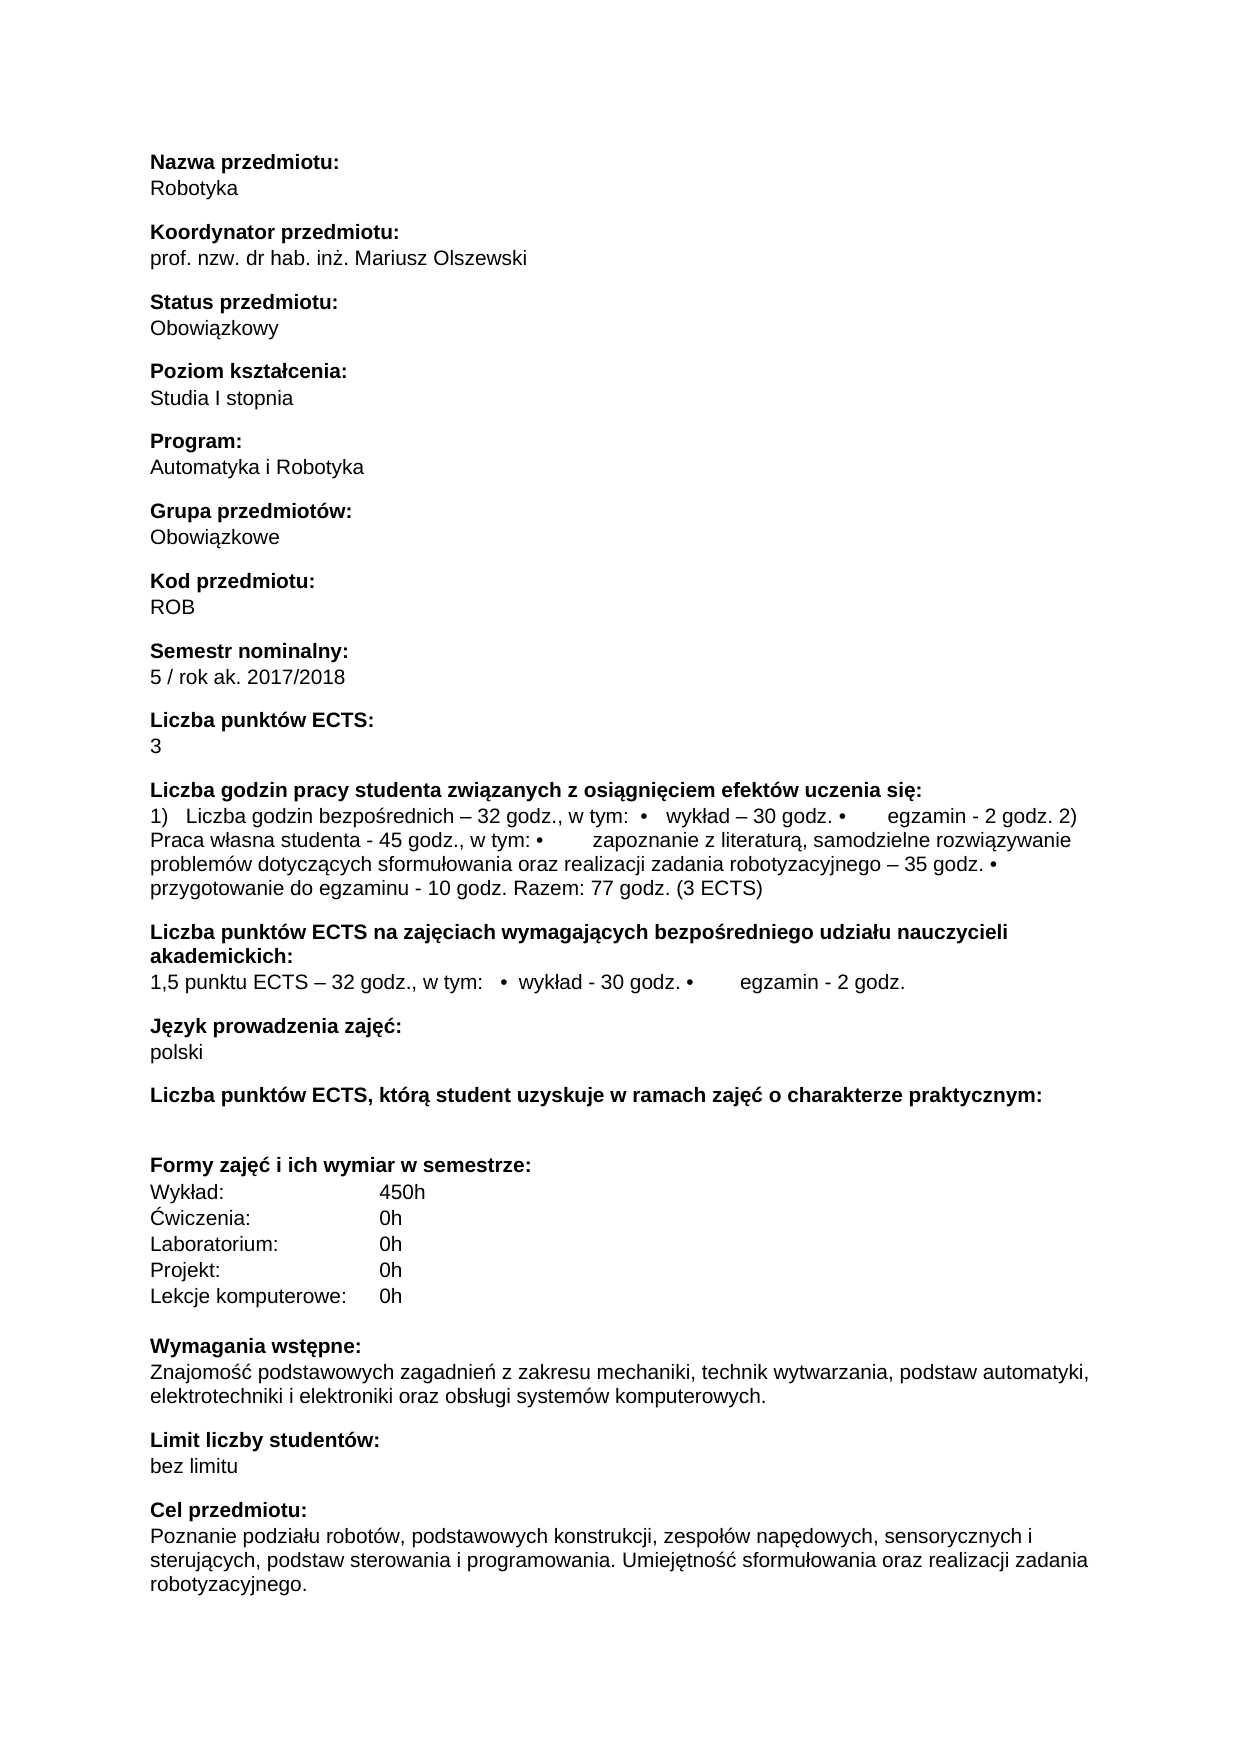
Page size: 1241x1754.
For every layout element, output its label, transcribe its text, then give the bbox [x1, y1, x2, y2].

text Poznanie podziału robotów, podstawowych konstrukcji, zespołów napędowych, sensorycznych i sterujących, podstaw sterowania i programowania. Umiejętność sformułowania oraz realizacji zadania robotyzacyjnego. [150, 1523, 1090, 1595]
table_cell Laboratorium: [140, 1232, 367, 1256]
text polski [150, 1039, 1090, 1063]
text Studia I stopnia [150, 385, 1090, 409]
text Poziom kształcenia: [150, 359, 1090, 383]
text Znajomość podstawowych zagadnień z zakresu mechaniki, technik wytwarzania, podstaw automatyki, elektrotechniki i elektroniki oraz obsługi systemów komputerowych. [150, 1360, 1090, 1408]
text ROB [150, 595, 1090, 619]
text 5 / rok ak. 2017/2018 [150, 664, 1090, 688]
table_cell 0h [369, 1230, 597, 1256]
text 1,5 punktu ECTS – 32 godz., w tym: • wykład - 30 godz. • egzamin - 2 godz. [150, 970, 1090, 994]
text Wymagania wstępne: [150, 1334, 1090, 1358]
text 1) Liczba godzin bezpośrednich – 32 godz., w tym: • wykład – 30 godz. • egzamin - 2 godz. 2) Praca własna studenta - 45 godz., w tym: • zapoznanie z literaturą, samodzielne rozwiązywanie problemów dotyczących sformułowania oraz realizacji zadania robotyzacyjnego – 35 godz. • przygotowanie do egzaminu - 10 godz. Razem: 77 godz. (3 ECTS) [150, 804, 1090, 900]
text bez limitu [150, 1454, 1090, 1478]
text Automatyka i Robotyka [150, 455, 1090, 479]
text Program: [150, 429, 1090, 453]
text Formy zajęć i ich wymiar w semestrze: [150, 1153, 1090, 1177]
text Grupa przedmiotów: [150, 499, 1090, 523]
table_cell 0h [369, 1204, 597, 1230]
table_cell 0h [369, 1282, 597, 1308]
text Język prowadzenia zajęć: [150, 1013, 1090, 1037]
text Limit liczby studentów: [150, 1428, 1090, 1452]
text Koordynator przedmiotu: [150, 220, 1090, 244]
text Kod przedmiotu: [150, 569, 1090, 593]
text Cel przedmiotu: [150, 1497, 1090, 1521]
table_header 450h [369, 1180, 597, 1204]
text Semestr nominalny: [150, 638, 1090, 662]
text Robotyka [150, 176, 1090, 200]
table_cell 0h [369, 1256, 597, 1282]
text prof. nzw. dr hab. inż. Mariusz Olszewski [150, 246, 1090, 270]
text 3 [150, 734, 1090, 758]
text Obowiązkowy [150, 316, 1090, 339]
text Liczba punktów ECTS, którą student uzyskuje w ramach zajęć o charakterze praktycznym: [150, 1083, 1090, 1107]
text Liczba punktów ECTS na zajęciach wymagających bezpośredniego udziału nauczycieli akademickich: [150, 920, 1090, 968]
table_cell Projekt: [140, 1258, 367, 1282]
table_header Wykład: [140, 1180, 367, 1204]
text Liczba punktów ECTS: [150, 708, 1090, 732]
text Liczba godzin pracy studenta związanych z osiągnięciem efektów uczenia się: [150, 778, 1090, 802]
table_cell Ćwiczenia: [140, 1206, 367, 1230]
text Obowiązkowe [150, 525, 1090, 549]
text Nazwa przedmiotu: [150, 150, 1090, 174]
text Status przedmiotu: [150, 289, 1090, 313]
table_cell Lekcje komputerowe: [140, 1284, 367, 1308]
